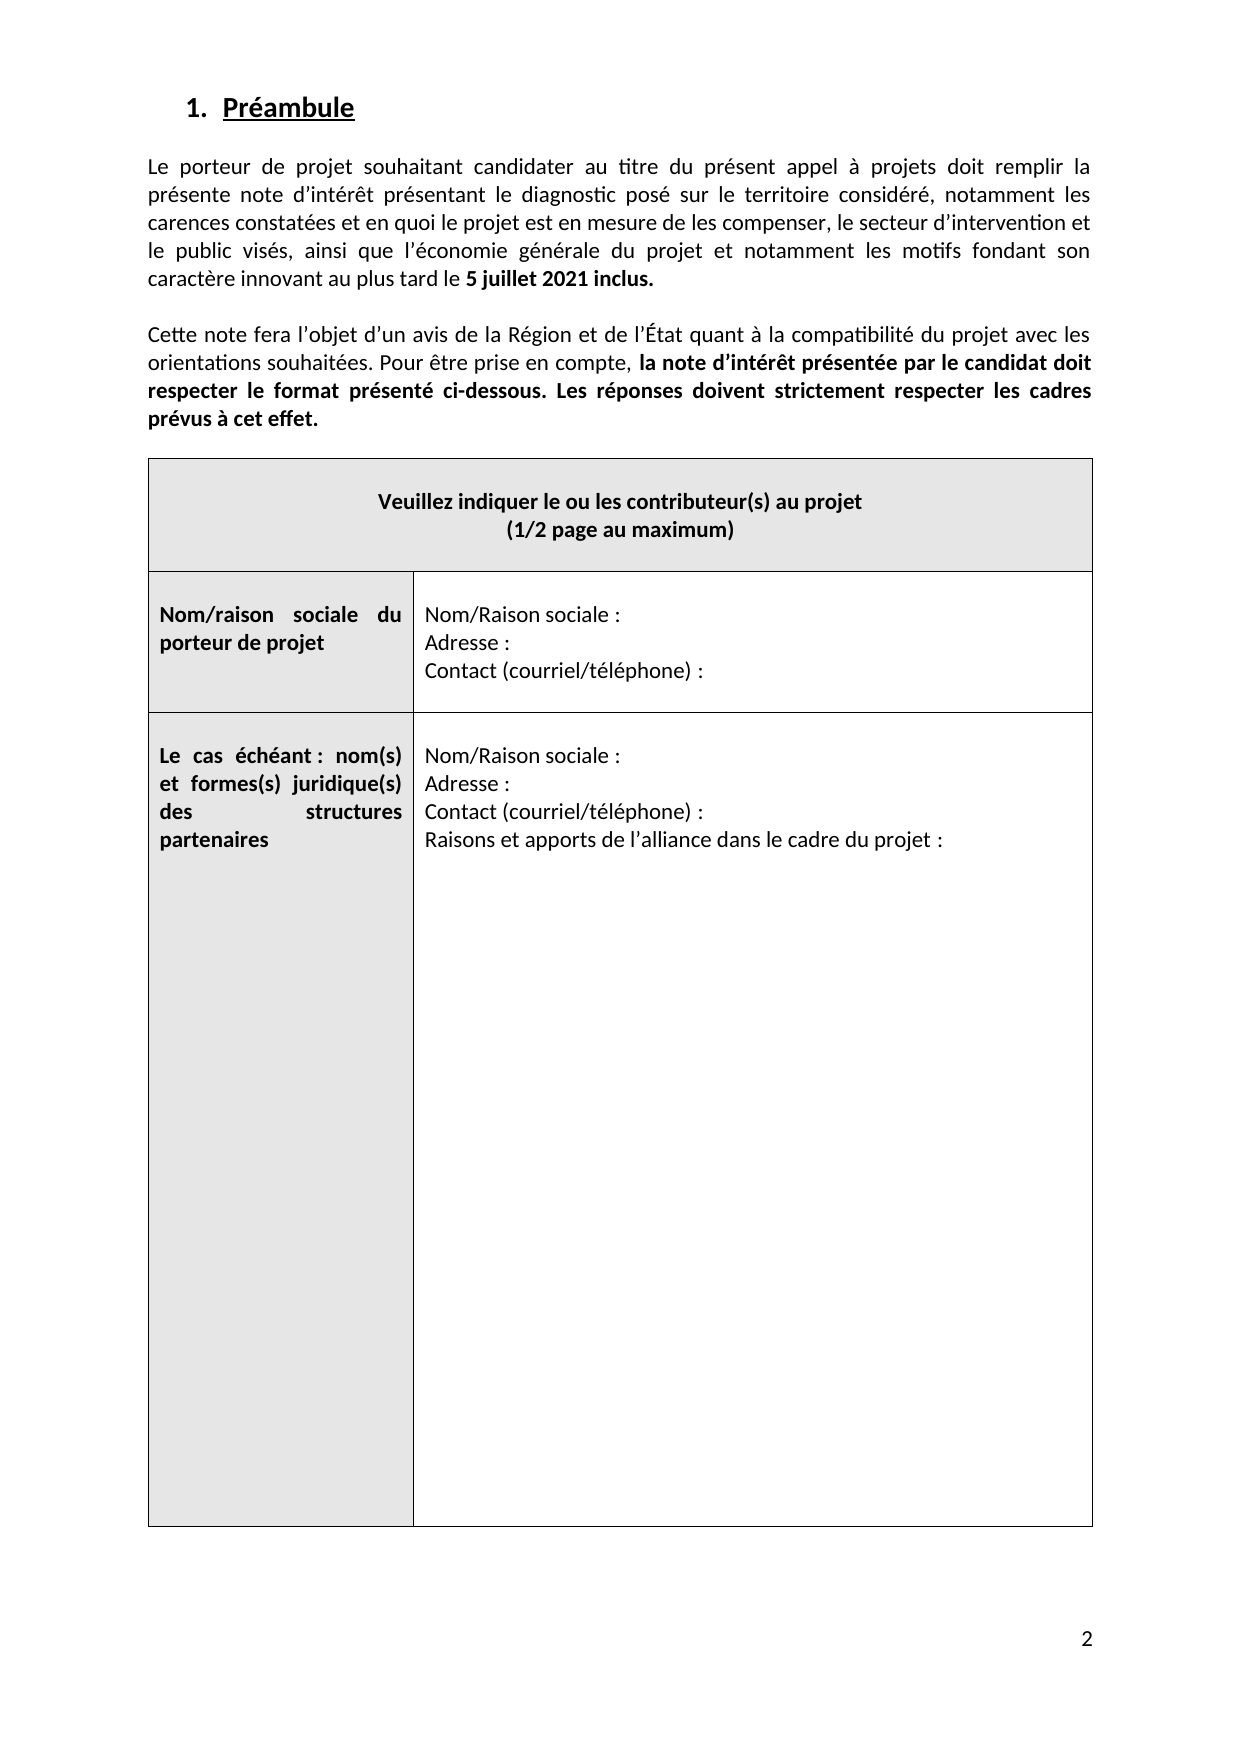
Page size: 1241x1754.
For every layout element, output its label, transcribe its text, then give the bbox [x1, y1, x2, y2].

list Préambule [185, 89, 1093, 124]
text Le porteur de projet souhaitant candidater au titre du présent appel à projets doit remplir la présente note d’intérêt présentant le diagnostic posé sur le territoire considéré, notamment les carences constatées et en quoi le projet est en mesure de les compenser, le secteur d’intervention et le public visés, ainsi que l’économie générale du projet et notamment les motifs fondant son caractère innovant au plus tard le 5 juillet 2021 inclus. [148, 152, 1093, 292]
table_cell Nom/Raison sociale : Adresse : Contact (courriel/téléphone) : [414, 572, 1092, 712]
table_cell Nom/raison sociale du porteur de projet [149, 572, 413, 712]
table_cell Nom/Raison sociale : Adresse : Contact (courriel/téléphone) : Raisons et apports de l’alliance dans le cadre du projet : [414, 713, 1092, 1526]
table_header Veuillez indiquer le ou les contributeur(s) au projet (1/2 page au maximum) [149, 459, 1092, 571]
table_cell Le cas échéant : nom(s) et formes(s) juridique(s) des structures partenaires [149, 713, 413, 1526]
text Cette note fera l’objet d’un avis de la Région et de l’État quant à la compatibilité du projet avec les orientations souhaitées. Pour être prise en compte, la note d’intérêt présentée par le candidat doit respecter le format présenté ci-dessous. Les réponses doivent strictement respecter les cadres prévus à cet effet. [148, 320, 1093, 432]
